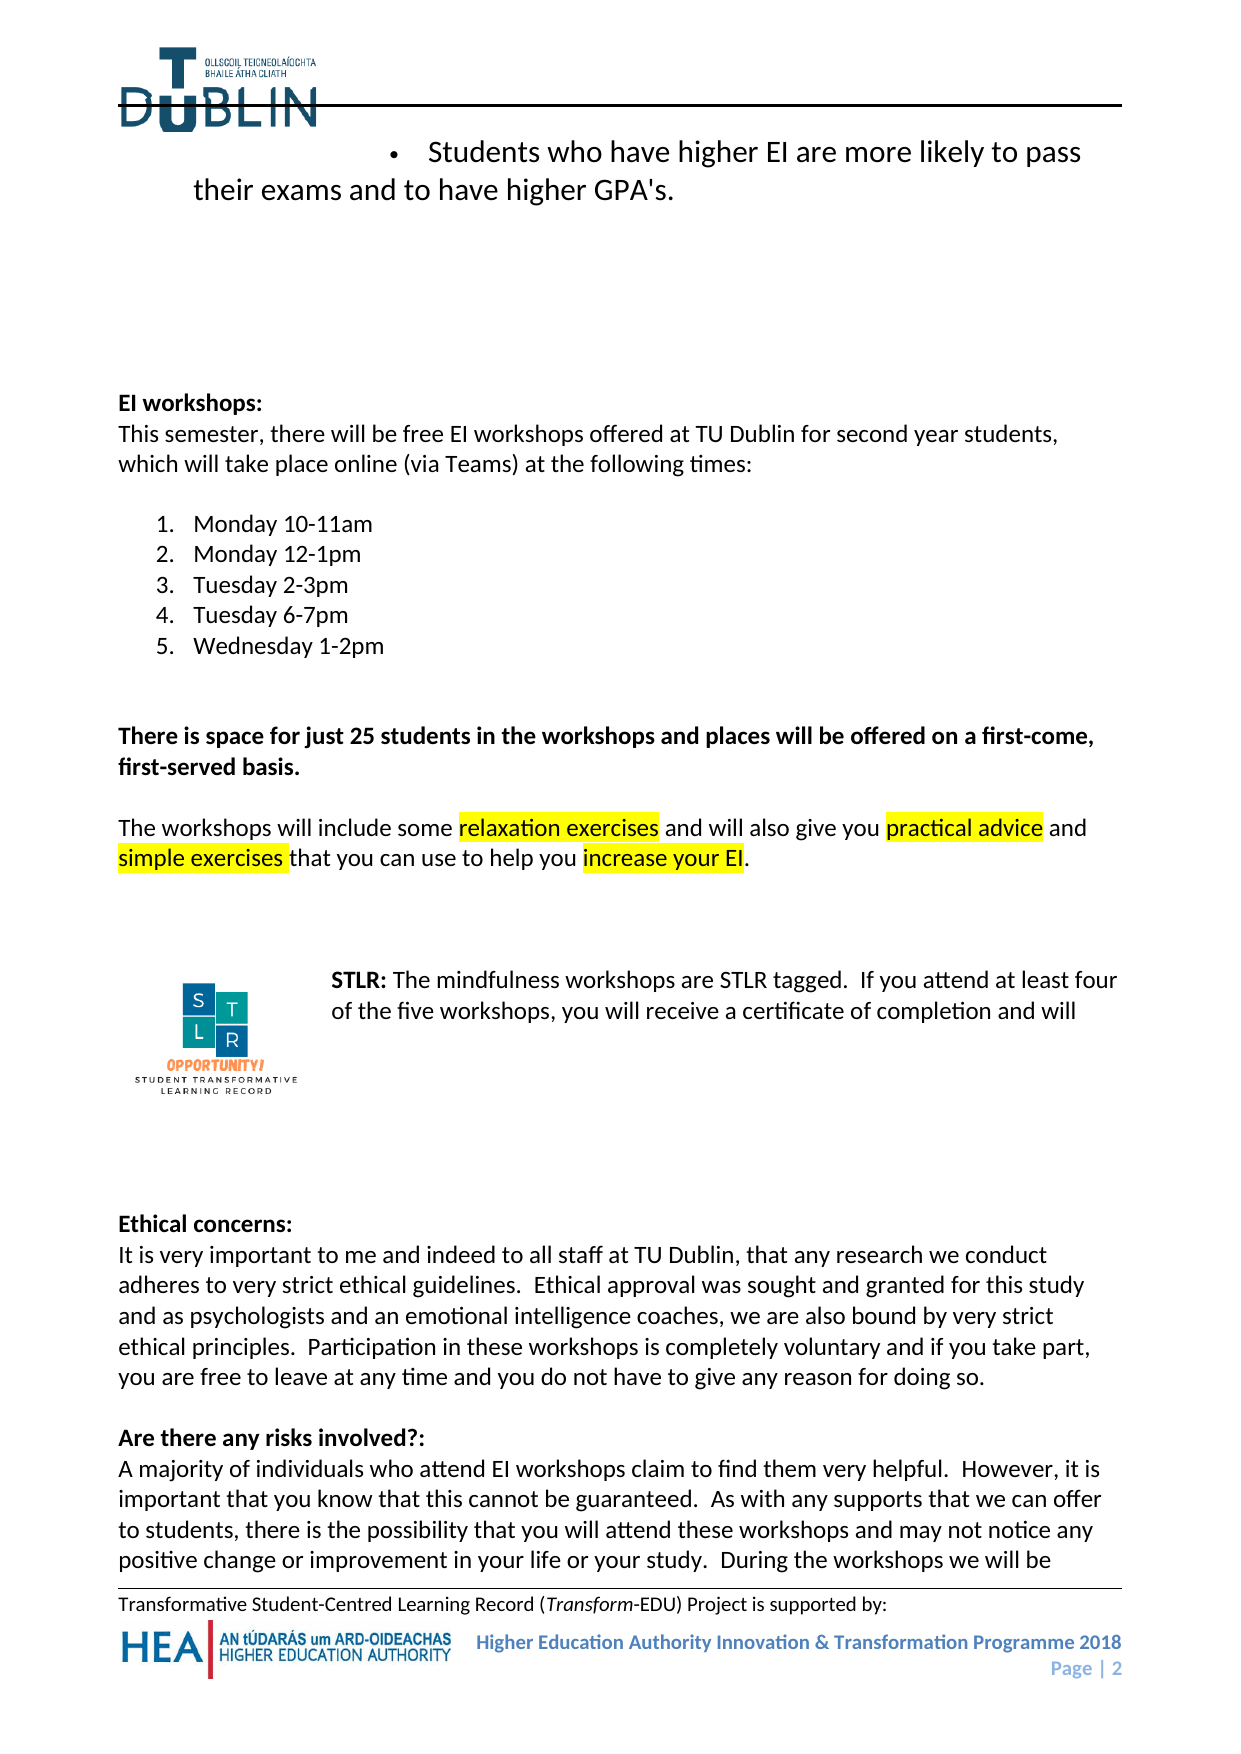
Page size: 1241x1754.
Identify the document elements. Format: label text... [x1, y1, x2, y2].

text A majority of individuals who attend EI workshops claim to find them very helpful. However, it is important that you know that this cannot be guaranteed. As with any supports that we can offer to students, there is the possibility that you will attend these workshops and may not notice any positive change or improvement in your life or your study. During the workshops we will be [118, 1453, 1122, 1575]
text This semester, there will be free EI workshops offered at TU Dublin for second year students, which will take place online (via Teams) at the following times: [118, 418, 1122, 479]
list Tuesday 6-7pm [156, 599, 1122, 630]
text The workshops will include some relaxation exercises and will also give you practical advice and simple exercises that you can use to help you increase your EI. [118, 812, 1122, 873]
text It is very important to me and indeed to all staff at TU Dublin, that any research we conduct adheres to very strict ethical guidelines. Ethical approval was sought and granted for this study and as psychologists and an emotional intelligence coaches, we are also bound by very strict ethical principles. Participation in these workshops is completely voluntary and if you take part, you are free to leave at any time and you do not have to give any reason for doing so. [118, 1239, 1122, 1392]
picture [111, 32, 335, 166]
list Students who have higher EI are more likely to pass their exams and to have higher GPA's. [156, 132, 1122, 208]
list Monday 12-1pm [156, 538, 1122, 569]
text EI workshops: [118, 387, 1122, 418]
list Monday 10-11am [156, 508, 1122, 538]
list Wednesday 1-2pm [156, 630, 1122, 661]
list Tuesday 2-3pm [156, 569, 1122, 599]
picture [118, 972, 313, 1167]
text Ethical concerns: [118, 1209, 1122, 1239]
text There is space for just 25 students in the workshops and places will be offered on a first-come, first-served basis. [118, 720, 1122, 781]
text STLR: The mindfulness workshops are STLR tagged. If you attend at least four of the five workshops, you will receive a certificate of completion and will [118, 964, 1122, 1026]
text Are there any risks involved?: [118, 1422, 1122, 1453]
